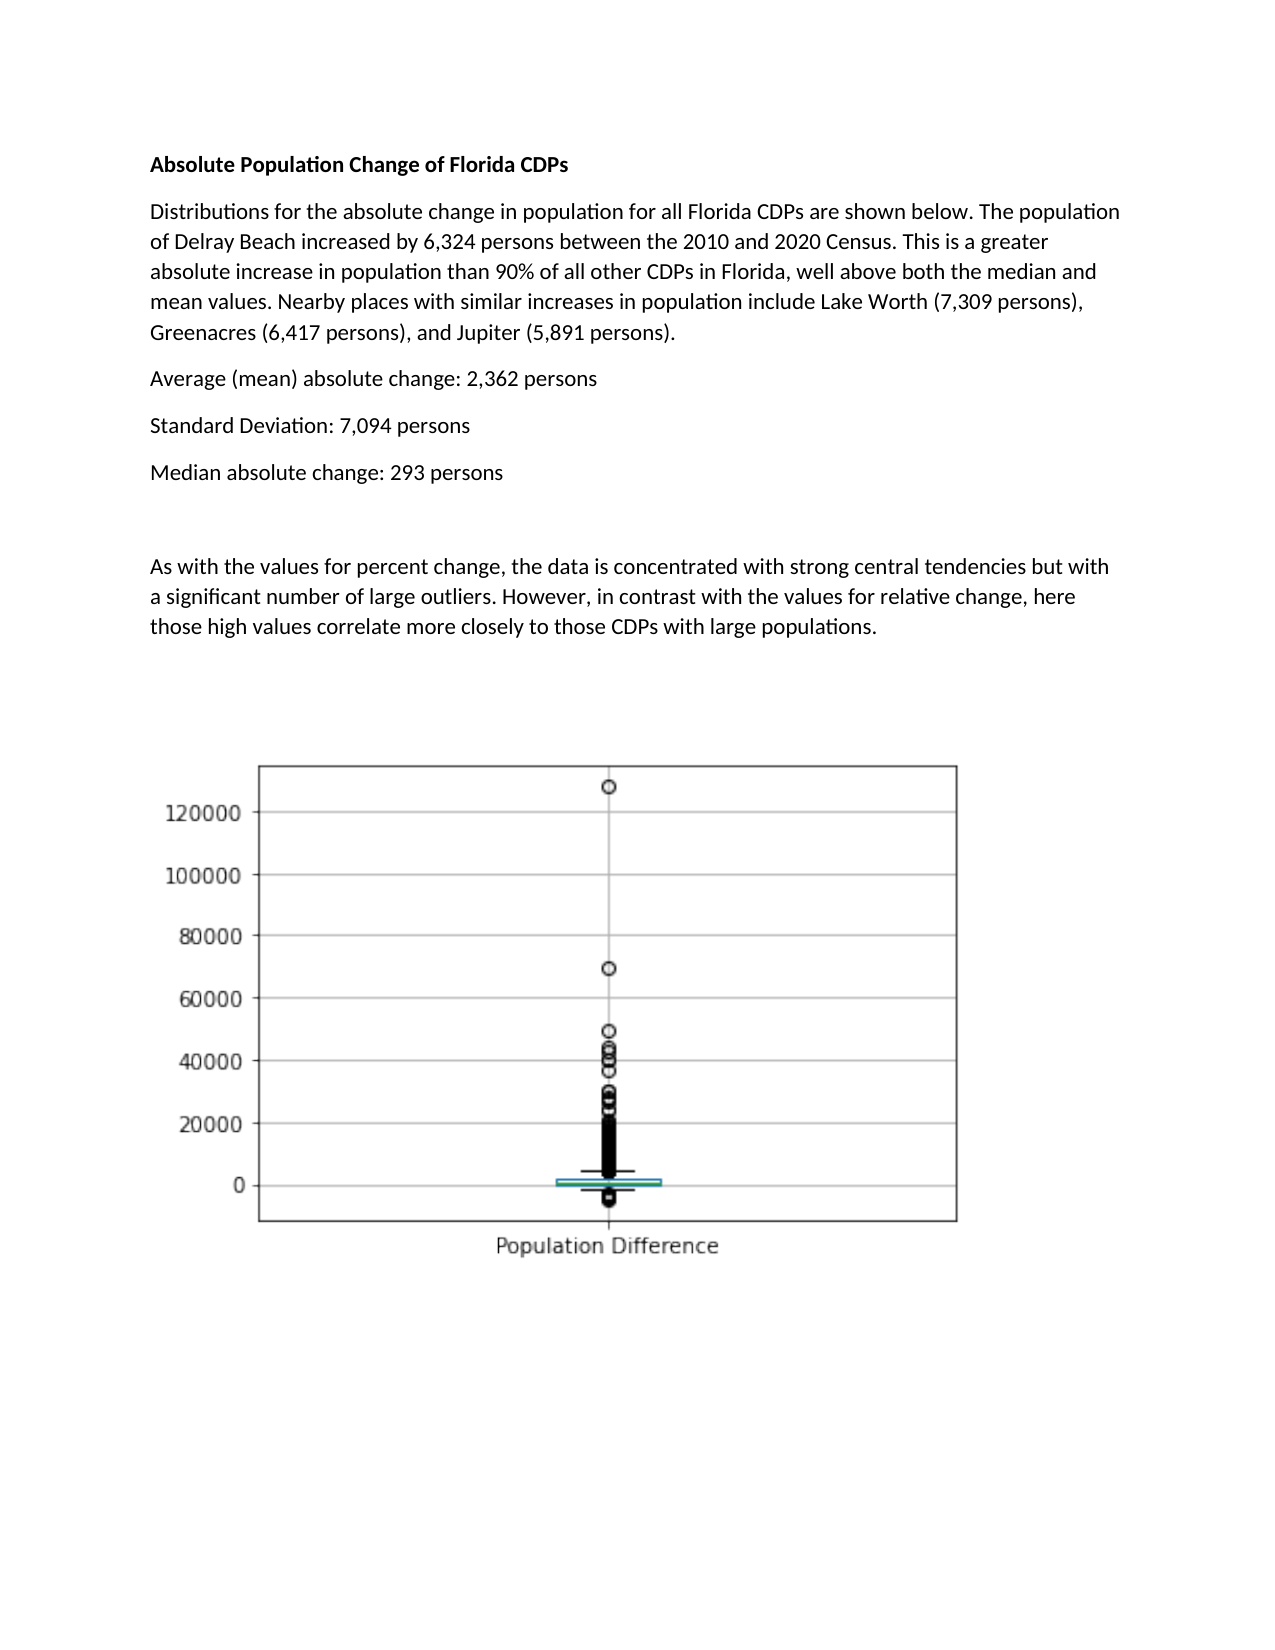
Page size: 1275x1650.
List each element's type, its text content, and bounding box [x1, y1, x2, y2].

text Median absolute change: 293 persons [150, 458, 1125, 486]
text Absolute Population Change of Florida CDPs [150, 150, 1125, 178]
text Average (mean) absolute change: 2,362 persons [150, 364, 1125, 393]
text As with the values for percent change, the data is concentrated with strong central tendencies but with a significant number of large outliers. However, in contrast with the values for relative change, here those high values correlate more closely to those CDPs with large populations. [150, 552, 1125, 641]
text Distributions for the absolute change in population for all Florida CDPs are shown below. The population of Delray Beach increased by 6,324 persons between the 2010 and 2020 Census. This is a greater absolute increase in population than 90% of all other CDPs in Florida, well above both the median and mean values. Nearby places with similar increases in population include Lake Worth (7,309 persons), Greenacres (6,417 persons), and Jupiter (5,891 persons). [150, 197, 1125, 346]
picture [150, 753, 971, 1271]
text Standard Deviation: 7,094 persons [150, 411, 1125, 439]
